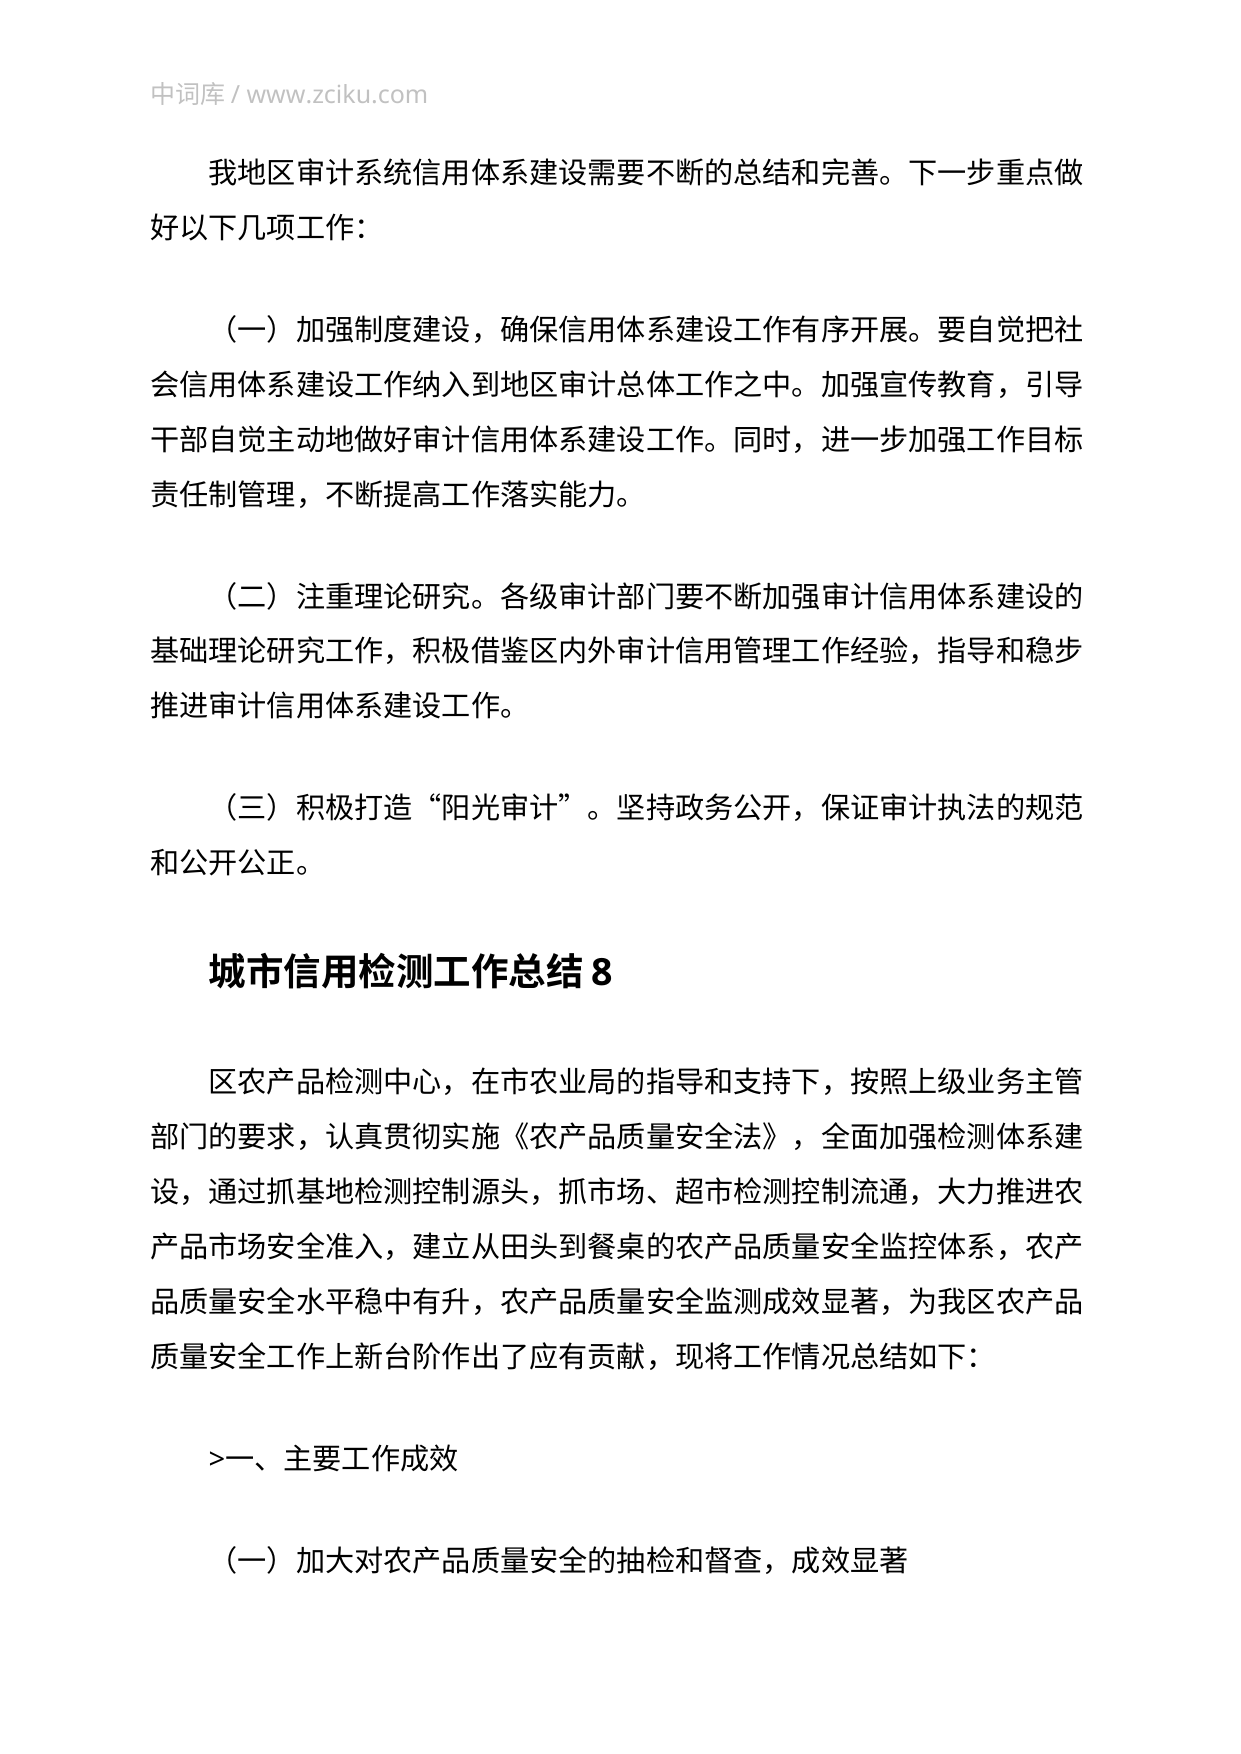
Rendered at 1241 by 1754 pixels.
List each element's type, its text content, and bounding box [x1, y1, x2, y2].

text >一、主要工作成效 [150, 1435, 1090, 1478]
text 区农产品检测中心，在市农业局的指导和支持下，按照上级业务主管部门的要求，认真贯彻实施《农产品质量安全法》，全面加强检测体系建设，通过抓基地检测控制源头，抓市场、超市检测控制流通，大力推进农产品市场安全准入，建立从田头到餐桌的农产品质量安全监控体系，农产品质量安全水平稳中有升，农产品质量安全监测成效显著，为我区农产品质量安全工作上新台阶作出了应有贡献，现将工作情况总结如下： [150, 1059, 1090, 1376]
text （三）积极打造“阳光审计”。坚持政务公开，保证审计执法的规范和公开公正。 [150, 785, 1090, 882]
text （一）加大对农产品质量安全的抽检和督查，成效显著 [150, 1537, 1090, 1579]
text 城市信用检测工作总结8 [150, 941, 1090, 996]
text 我地区审计系统信用体系建设需要不断的总结和完善。下一步重点做好以下几项工作： [150, 150, 1090, 247]
text （一）加强制度建设，确保信用体系建设工作有序开展。要自觉把社会信用体系建设工作纳入到地区审计总体工作之中。加强宣传教育，引导干部自觉主动地做好审计信用体系建设工作。同时，进一步加强工作目标责任制管理，不断提高工作落实能力。 [150, 307, 1090, 514]
text （二）注重理论研究。各级审计部门要不断加强审计信用体系建设的基础理论研究工作，积极借鉴区内外审计信用管理工作经验，指导和稳步推进审计信用体系建设工作。 [150, 573, 1090, 725]
